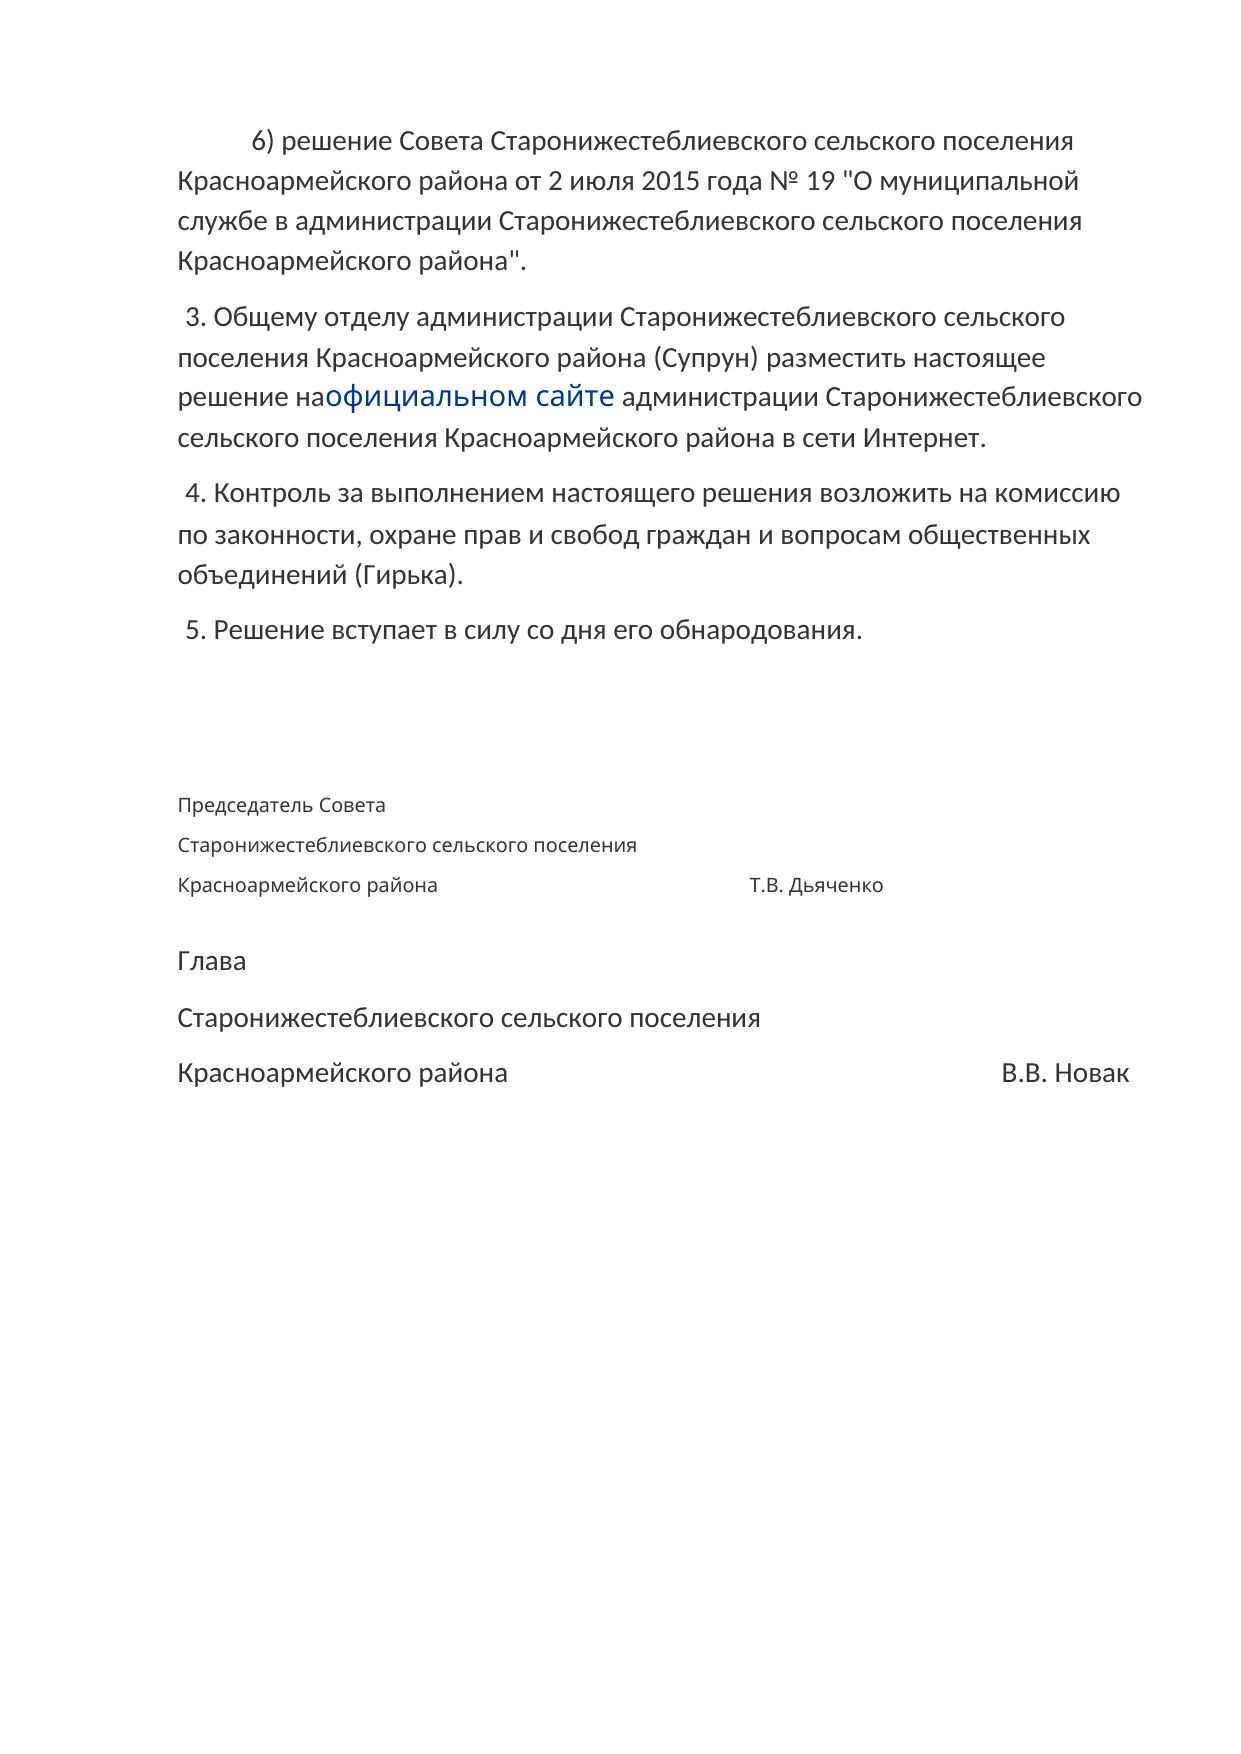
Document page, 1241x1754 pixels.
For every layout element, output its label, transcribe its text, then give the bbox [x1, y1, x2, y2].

text 6) решение Совета Старонижестеблиевского сельского поселения Красноармейского района от 2 июля 2015 года № 19 "О муниципальной службе в администрации Старонижестеблиевского сельского поселения Красноармейского района". [177, 118, 1152, 278]
text Красноармейского района Т.В. Дьяченко [177, 858, 1152, 898]
text Глава [177, 938, 1152, 978]
text 4. Контроль за выполнением настоящего решения возложить на комиссию по законности, охране прав и свобод граждан и вопросам общественных объединений (Гирька). [177, 471, 1152, 591]
text Председатель Совета [177, 778, 1152, 818]
text 3. Общему отделу администрации Старонижестеблиевского сельского поселения Красноармейского района (Супрун) разместить настоящее решение наофициальном сайте администрации Старонижестеблиевского сельского поселения Красноармейского района в сети Интернет. [177, 295, 1152, 455]
text 5. Решение вступает в силу со дня его обнародования. [177, 608, 1152, 648]
text Старонижестеблиевского сельского поселения [177, 818, 1152, 858]
text Старонижестеблиевского сельского поселения [177, 995, 1152, 1035]
text Красноармейского района В.В. Новак [177, 1051, 1152, 1091]
